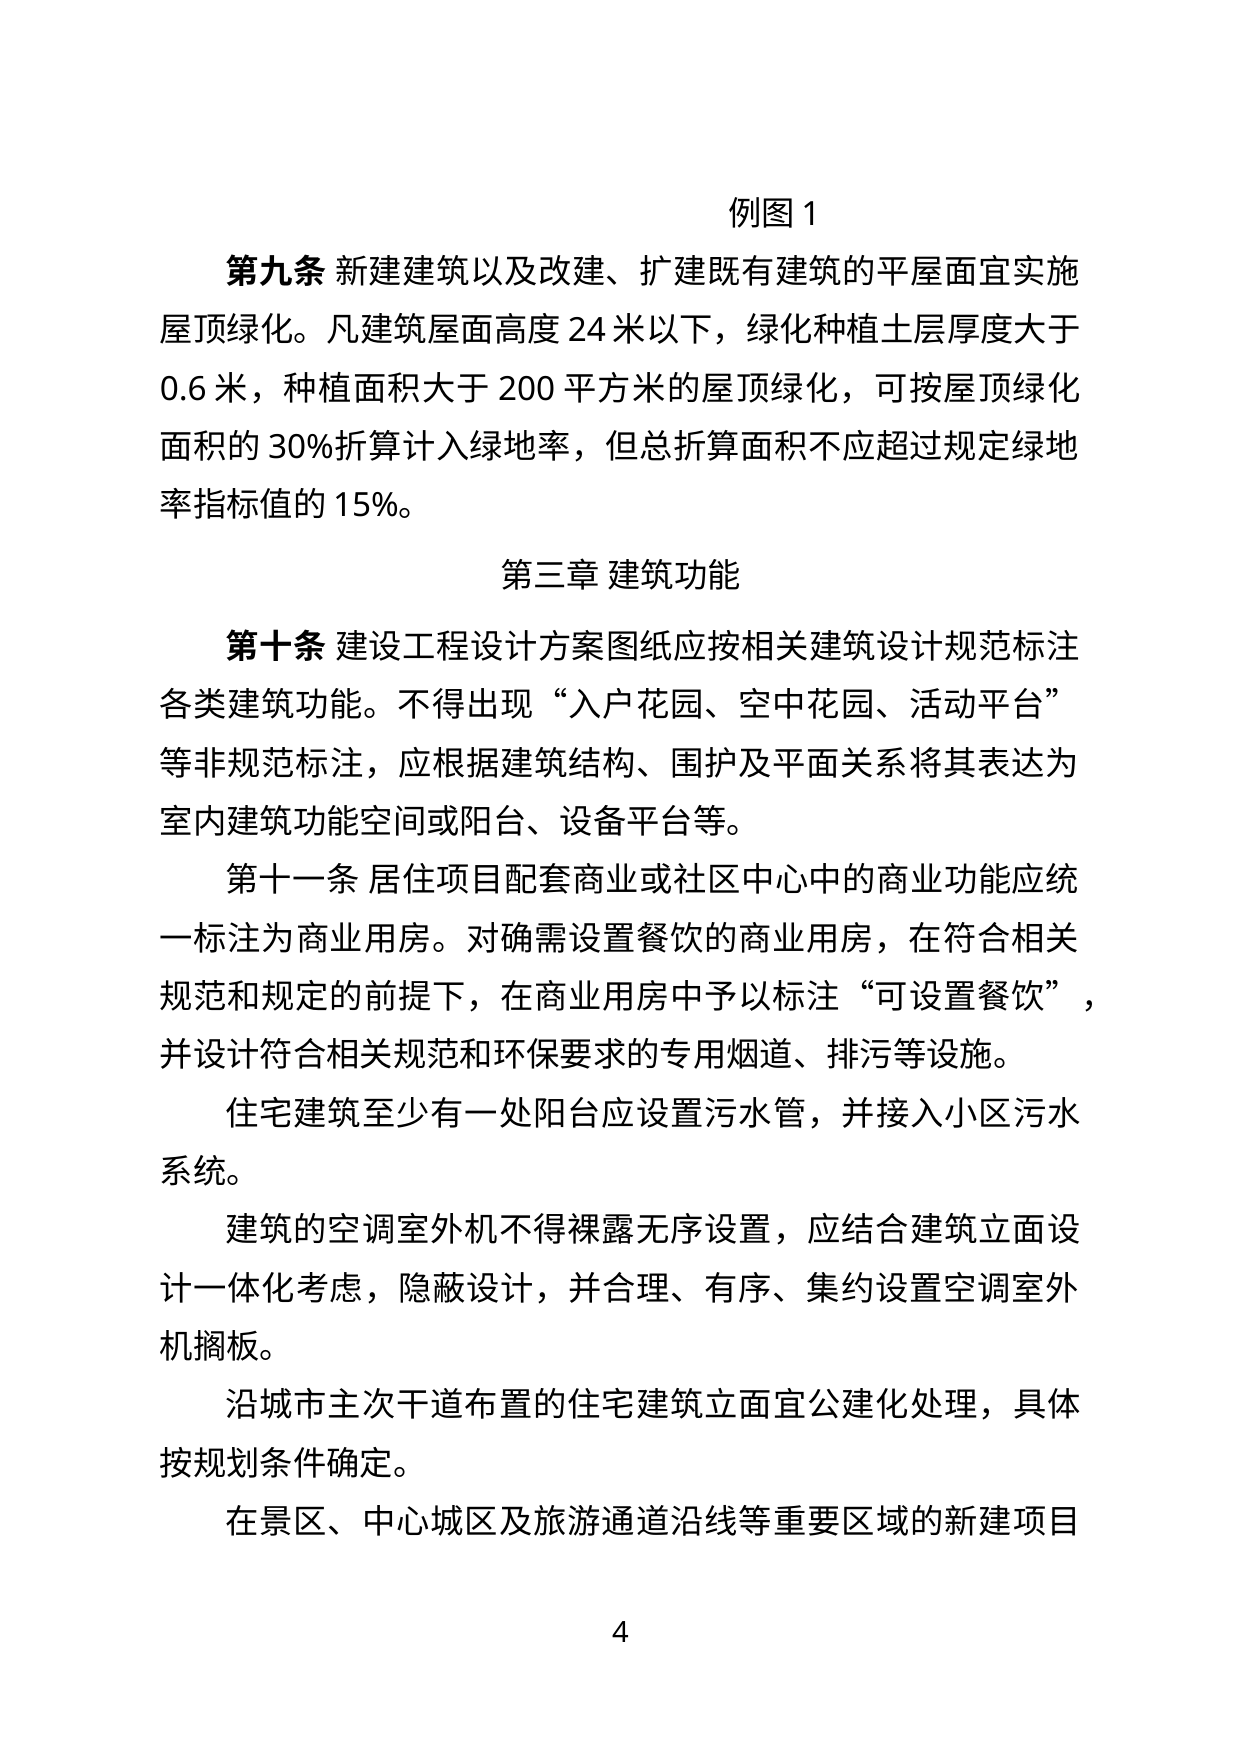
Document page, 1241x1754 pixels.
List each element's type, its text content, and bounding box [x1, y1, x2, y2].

text 第三章 建筑功能 [159, 541, 1081, 599]
text 第九条 新建建筑以及改建、扩建既有建筑的平屋面宜实施屋顶绿化。凡建筑屋面高度24米以下，绿化种植土层厚度大于0.6米，种植面积大于200平方米的屋顶绿化，可按屋顶绿化面积的30%折算计入绿地率，但总折算面积不应超过规定绿地率指标值的15%。 [159, 237, 1081, 528]
text 建筑的空调室外机不得裸露无序设置，应结合建筑立面设计一体化考虑，隐蔽设计，并合理、有序、集约设置空调室外机搁板。 [159, 1195, 1081, 1370]
text 第十一条 居住项目配套商业或社区中心中的商业功能应统一标注为商业用房。对确需设置餐饮的商业用房，在符合相关规范和规定的前提下，在商业用房中予以标注“可设置餐饮”，并设计符合相关规范和环保要求的专用烟道、排污等设施。 [159, 845, 1081, 1078]
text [159, 1487, 1081, 1545]
text 住宅建筑至少有一处阳台应设置污水管，并接入小区污水系统。 [159, 1078, 1081, 1195]
text 第十条 建设工程设计方案图纸应按相关建筑设计规范标注各类建筑功能。不得出现“入户花园、空中花园、活动平台”等非规范标注，应根据建筑结构、围护及平面关系将其表达为室内建筑功能空间或阳台、设备平台等。 [159, 612, 1081, 845]
text 例图1 [159, 178, 1081, 237]
text 沿城市主次干道布置的住宅建筑立面宜公建化处理，具体按规划条件确定。 [159, 1370, 1081, 1487]
